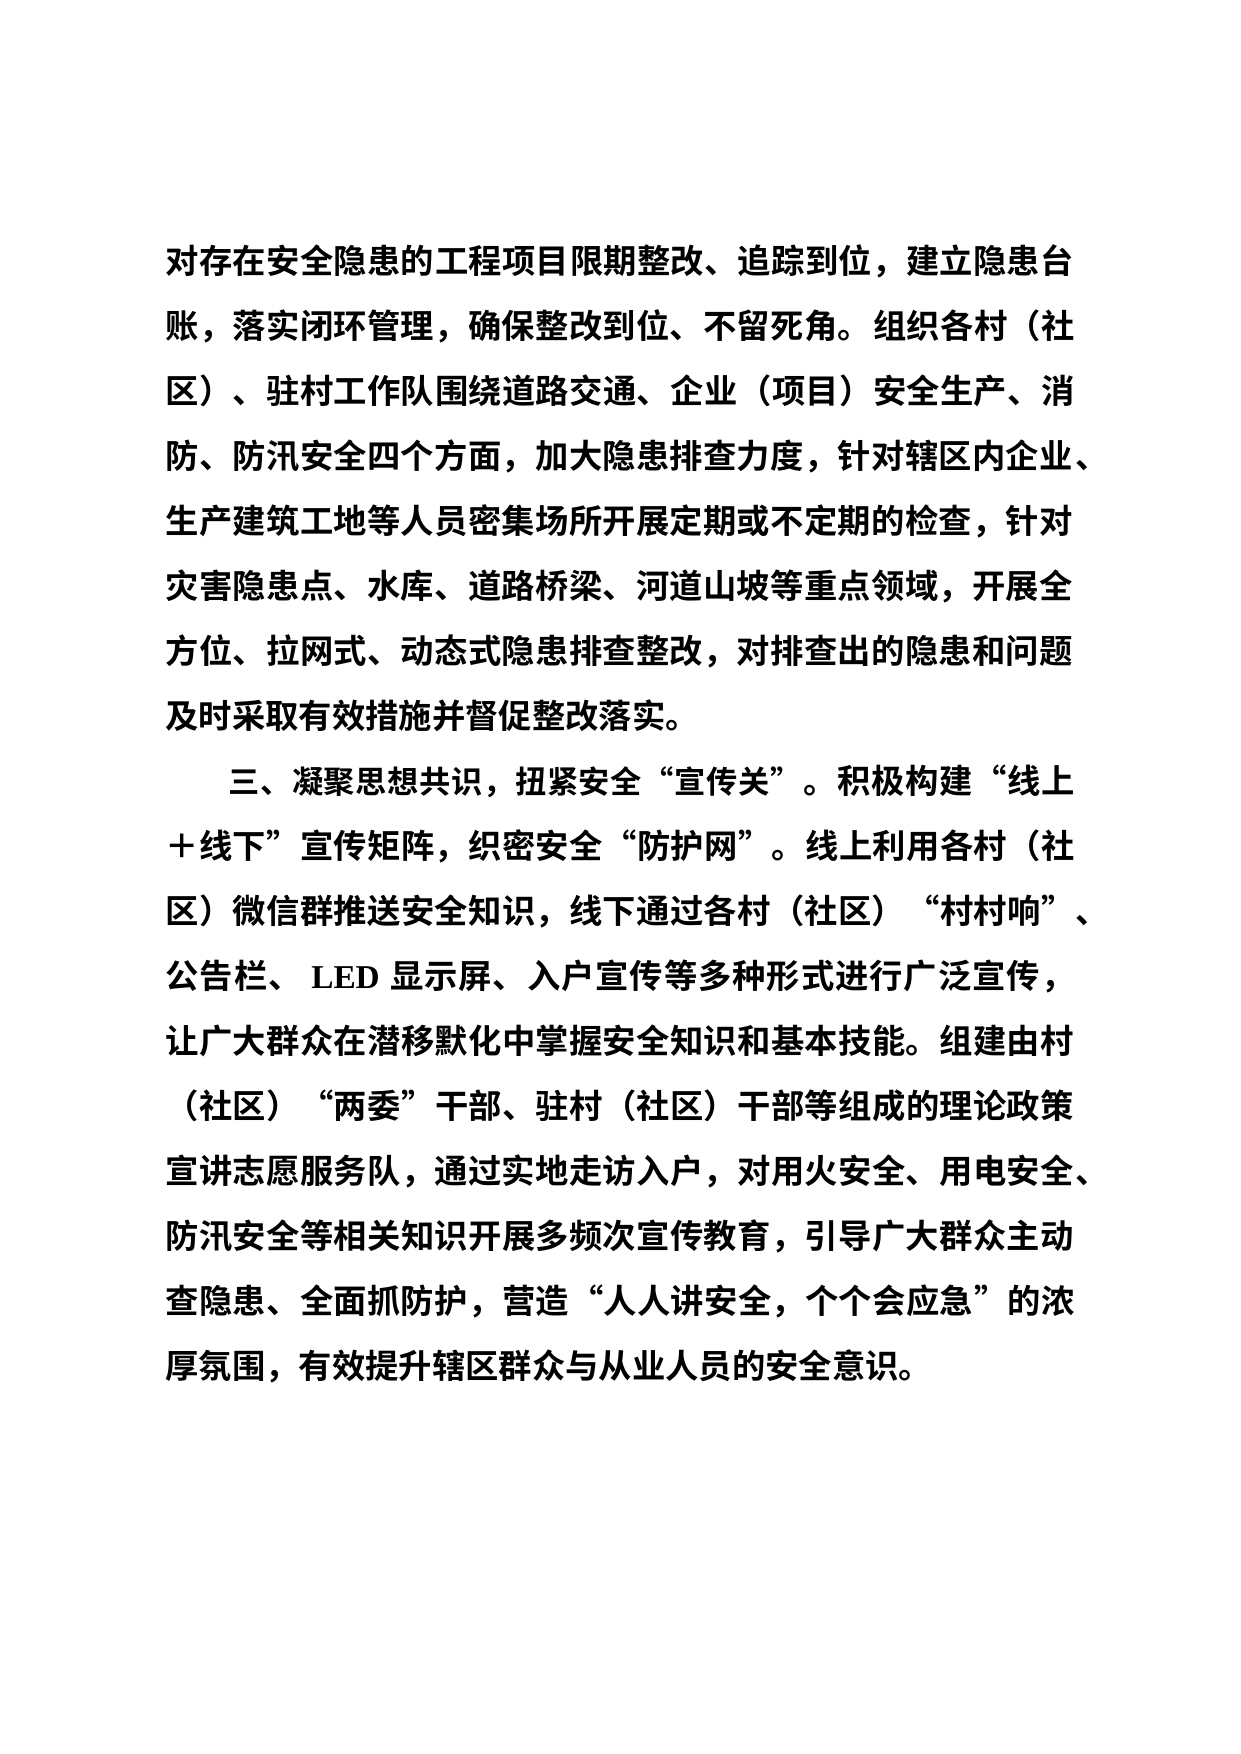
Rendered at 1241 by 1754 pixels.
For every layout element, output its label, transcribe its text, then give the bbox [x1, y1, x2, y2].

text 三、凝聚思想共识，扭紧安全“宣传关”。积极构建“线上＋线下”宣传矩阵，织密安全“防护网”。线上利用各村（社区）微信群推送安全知识，线下通过各村（社区）“村村响”、公告栏、 LED 显示屏、入户宣传等多种形式进行广泛宣传，让广大群众在潜移默化中掌握安全知识和基本技能。组建由村（社区）“两委”干部、驻村（社区）干部等组成的理论政策宣讲志愿服务队，通过实地走访入户，对用火安全、用电安全、防汛安全等相关知识开展多频次宣传教育，引导广大群众主动查隐患、全面抓防护，营造“人人讲安全，个个会应急”的浓厚氛围，有效提升辖区群众与从业人员的安全意识。 [165, 747, 1075, 1397]
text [165, 227, 1075, 747]
